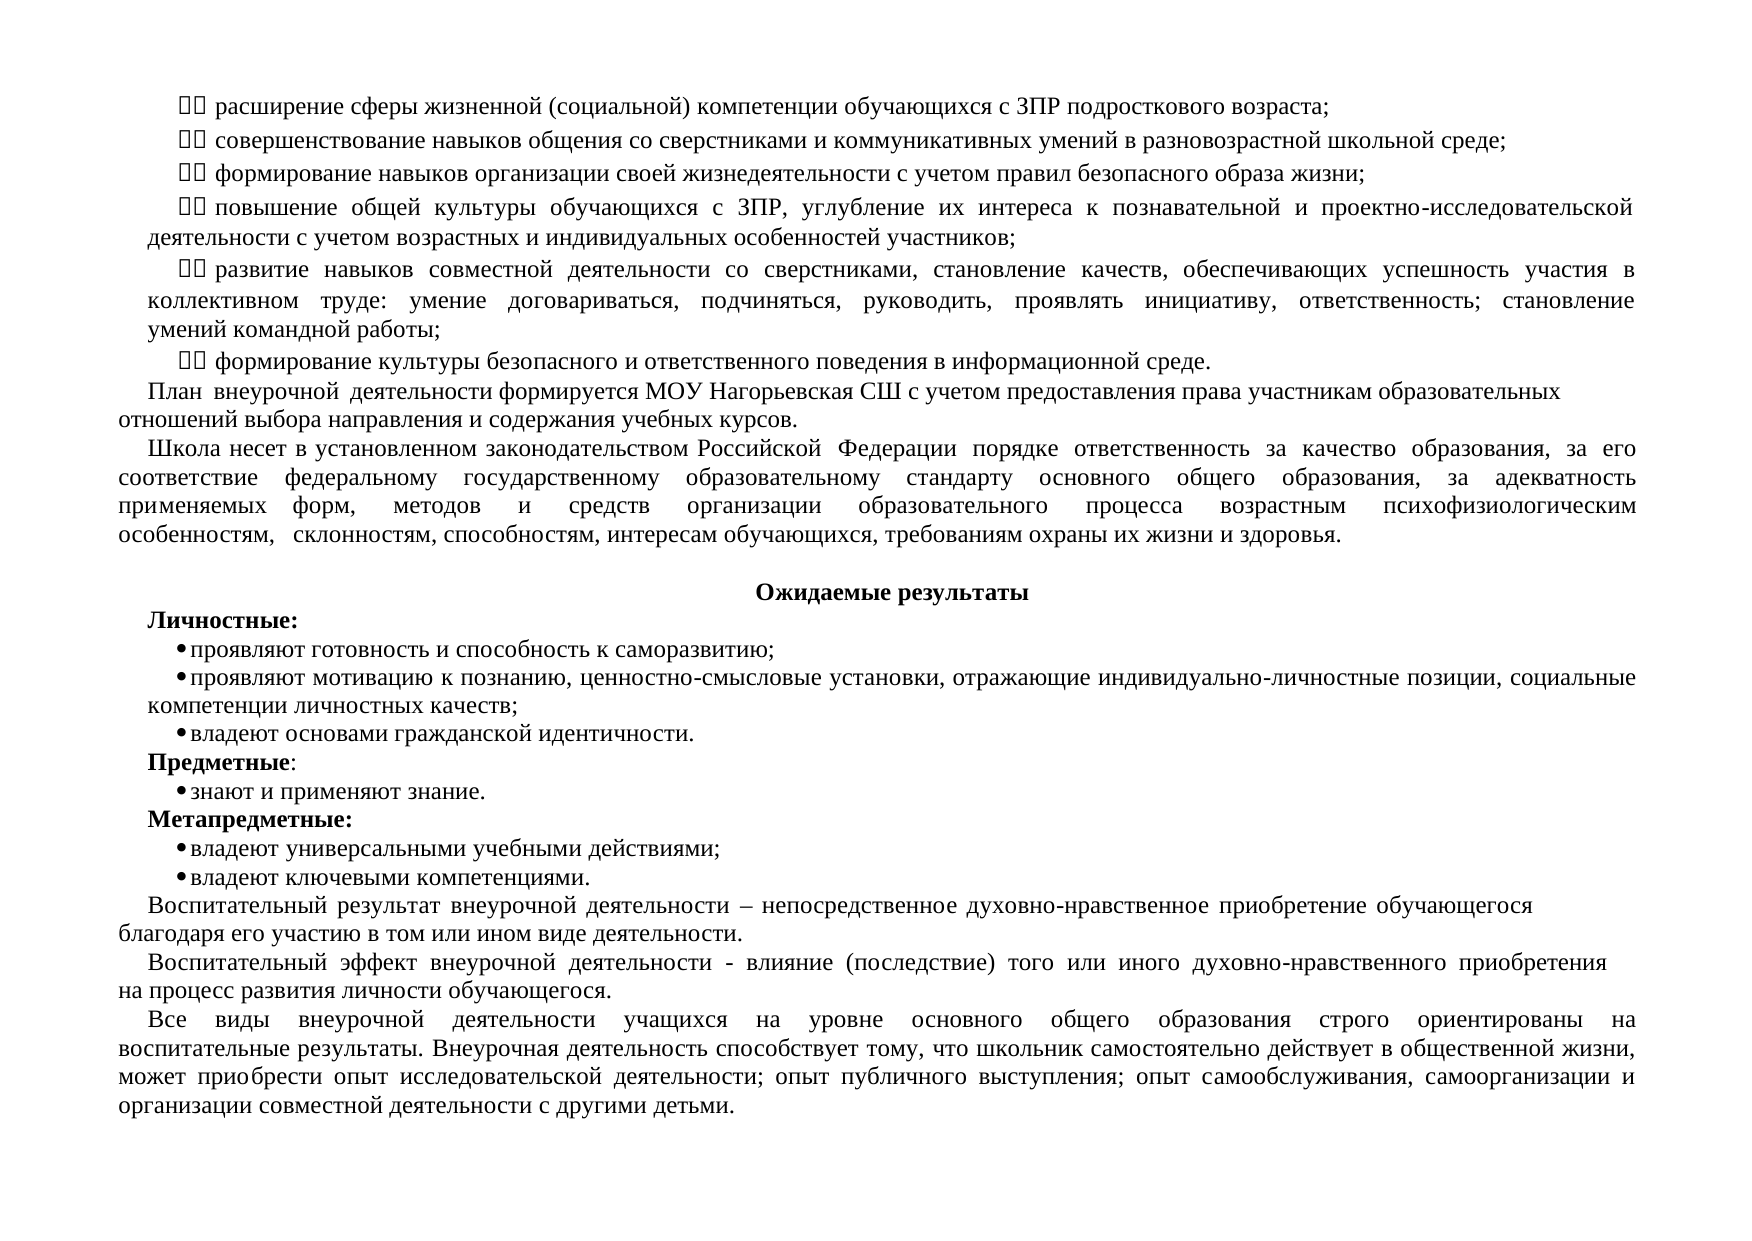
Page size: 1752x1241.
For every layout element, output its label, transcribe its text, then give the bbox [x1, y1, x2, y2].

text владеют универсальными учебными действиями; владеют ключевыми компетенциями. [177, 833, 725, 890]
text развитие навыков совместной деятельности со сверстниками, становление качеств, обеспечивающих успешность участия в коллективном труде: умение договариваться, подчиняться, руководить, проявлять инициативу, ответственность; становление умений командной работы; [147, 251, 1635, 343]
text совершенствование навыков общения со сверстниками и коммуникативных умений в разновозрастной школьной среде; формирование навыков организации своей жизнедеятельности с учетом правил безопасного образа жизни; [177, 122, 1512, 188]
text Воспитательный результат внеурочной деятельности – непосредственное духовно-нравственное приобретение обучающегося благодаря его участию в том или ином виде деятельности. [118, 890, 1639, 947]
text проявляют готовность и способность к саморазвитию; [177, 634, 1636, 663]
text Воспитательный эффект внеурочной деятельности - влияние (последствие) того или иного духовно-нравственного приобретения на процесс развития личности обучающегося. [118, 947, 1640, 1004]
text Школа несет в установленном законодательством Российской Федерации порядке ответственность за качество образования, за его соответствие федеральному государственному образовательному стандарту основного общего образования, за адекватность применяемых форм, методов и средств организации образовательного процесса возрастным психофизиологическим особенностям, склонностям, способностям, интересам обучающихся, требованиям охраны их жизни и здоровья. [118, 433, 1636, 547]
text владеют основами гражданской идентичности. Предметные: [147, 719, 698, 776]
text проявляют мотивацию к познанию, ценностно-смысловые установки, отражающие индивидуально-личностные позиции, социальные компетенции личностных качеств; [147, 663, 1640, 719]
text расширение сферы жизненной (социальной) компетенции обучающихся с ЗПР подросткового возраста; [177, 88, 1636, 122]
text знают и применяют знание. Метапредметные: [147, 776, 492, 833]
text План внеурочной деятельности формируется МОУ Нагорьевская СШ с учетом предоставления права участникам образовательных отношений выбора направления и содержания учебных курсов. [118, 377, 1639, 433]
text повышение общей культуры обучающихся с ЗПР, углубление их интереса к познавательной и проектно-исследовательской деятельности с учетом возрастных и индивидуальных особенностей участников; [147, 189, 1640, 251]
text Ожидаемые результаты Личностные: [147, 577, 1033, 634]
text формирование культуры безопасного и ответственного поведения в информационной среде. [177, 343, 1636, 377]
text Все виды внеурочной деятельности учащихся на уровне основного общего образования строго ориентированы на воспитательные результаты. Внеурочная деятельность способствует тому, что школьник самостоятельно действует в общественной жизни, может приобрести опыт исследовательской деятельности; опыт публичного выступления; опыт самообслуживания, самоорганизации и организации совместной деятельности с другими детьми. [118, 1004, 1636, 1118]
